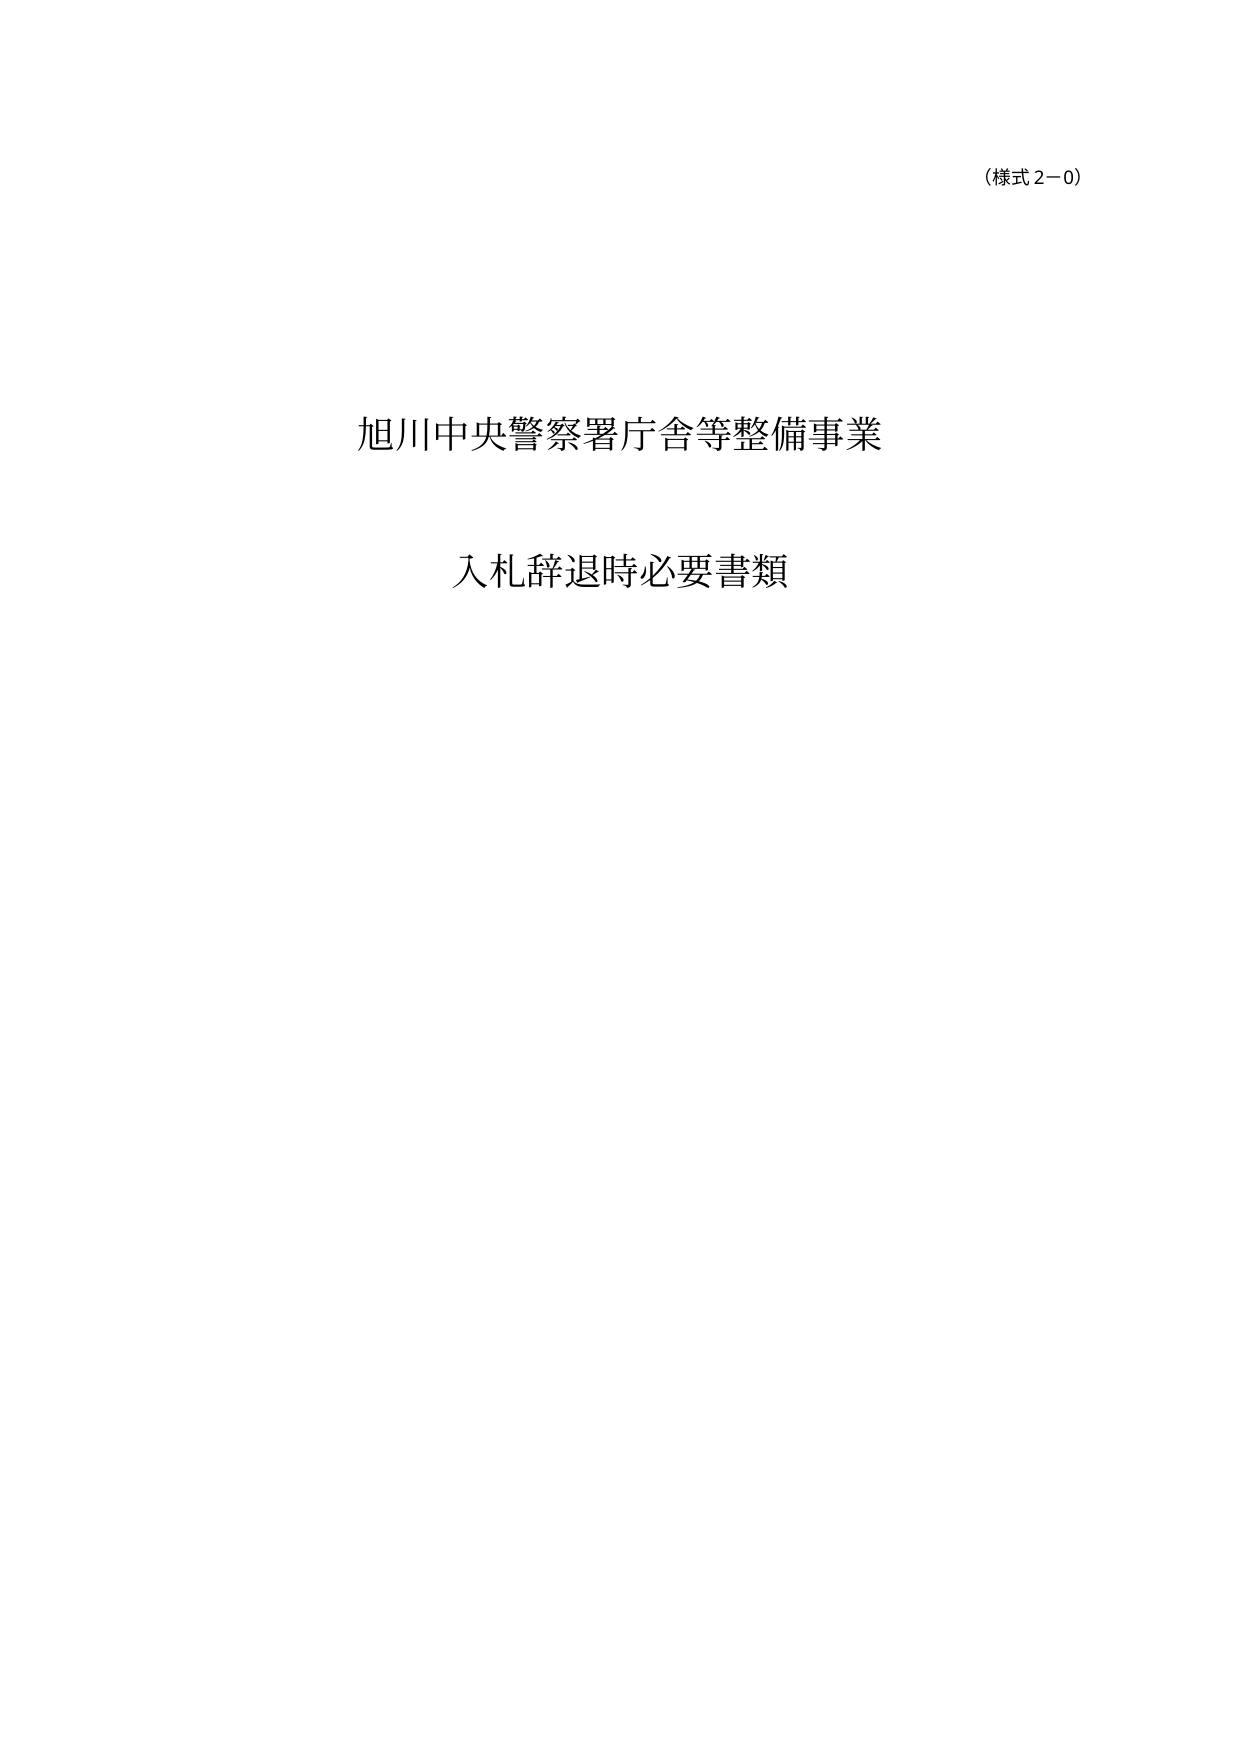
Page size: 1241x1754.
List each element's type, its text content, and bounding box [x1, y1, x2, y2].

text （様式2－0） [148, 159, 1092, 194]
text 入札辞退時必要書類 [148, 535, 1092, 604]
text 旭川中央警察署庁舎等整備事業 [148, 399, 1092, 467]
